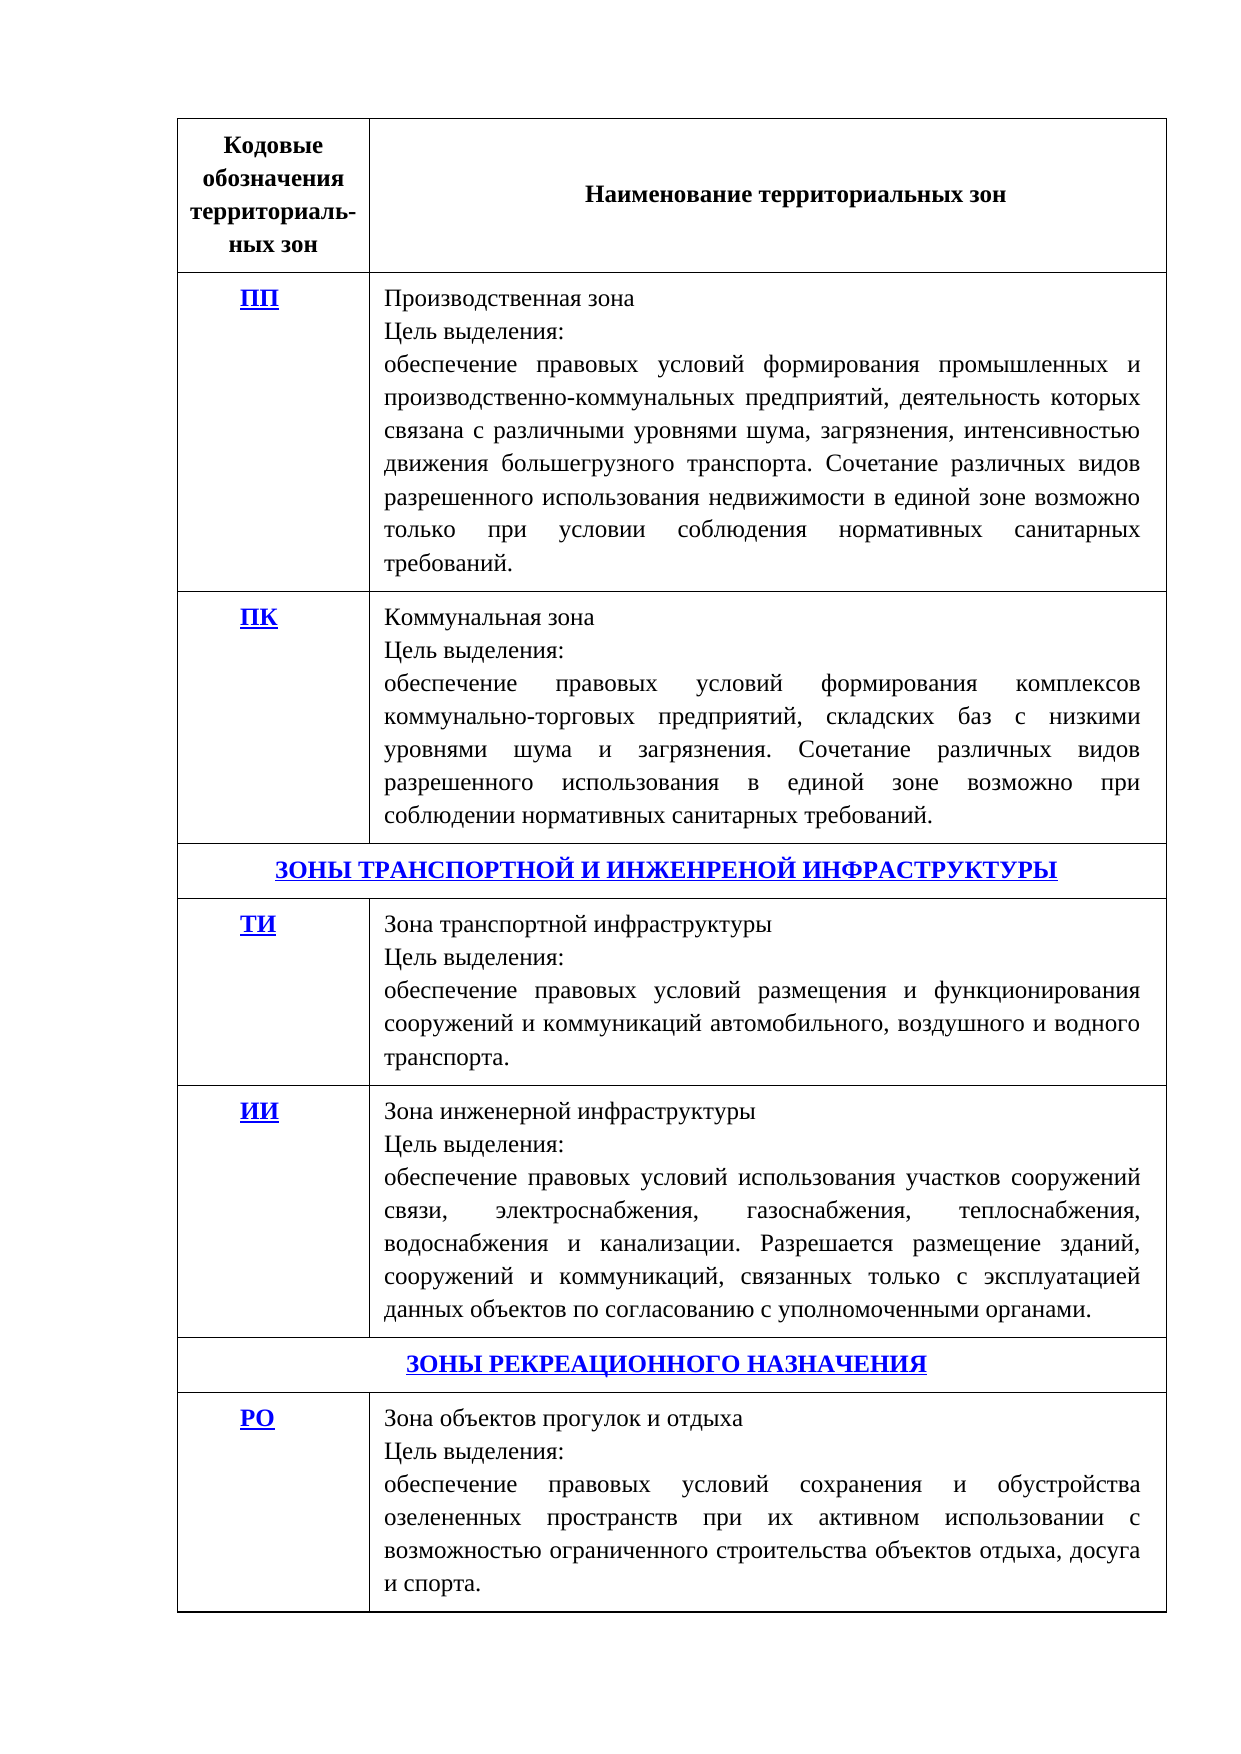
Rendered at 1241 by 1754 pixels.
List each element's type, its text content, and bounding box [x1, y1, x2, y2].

table_cell ИИ [178, 1086, 369, 1337]
table_cell Зона объектов прогулок и отдыха Цель выделения: обеспечение правовых условий сохранения и обустройства озелененных пространств при их активном использовании с возможностью ограниченного строительства объектов отдыха, досуга и спорта. [370, 1393, 1166, 1611]
table_cell Производственная зона Цель выделения: обеспечение правовых условий формирования промышленных и производственно-коммунальных предприятий, деятельность которых связана с различными уровнями шума, загрязнения, интенсивностью движения большегрузного транспорта. Сочетание различных видов разрешенного использования недвижимости в единой зоне возможно только при условии соблюдения нормативных санитарных требований. [370, 273, 1166, 591]
table_cell Зона транспортной инфраструктуры Цель выделения: обеспечение правовых условий размещения и функционирования сооружений и коммуникаций автомобильного, воздушного и водного транспорта. [370, 899, 1166, 1084]
table_header Кодовые обозначения территориаль- ных зон [178, 119, 369, 272]
table_cell ЗОНЫ РЕКРЕАЦИОННОГО НАЗНАЧЕНИЯ [178, 1338, 1166, 1392]
table_header Наименование территориальных зон [370, 119, 1166, 272]
table_cell РО [178, 1393, 369, 1611]
table_cell ПП [178, 273, 369, 591]
table_cell Зона инженерной инфраструктуры Цель выделения: обеспечение правовых условий использования участков сооружений связи, электроснабжения, газоснабжения, теплоснабжения, водоснабжения и канализации. Разрешается размещение зданий, сооружений и коммуникаций, связанных только с эксплуатацией данных объектов по согласованию с уполномоченными органами. [370, 1086, 1166, 1337]
table_cell ЗОНЫ ТРАНСПОРТНОЙ И ИНЖЕНРЕНОЙ ИНФРАСТРУКТУРЫ [178, 844, 1166, 898]
table_cell ТИ [178, 899, 369, 1084]
table_cell Коммунальная зона Цель выделения: обеспечение правовых условий формирования комплексов коммунально-торговых предприятий, складских баз с низкими уровнями шума и загрязнения. Сочетание различных видов разрешенного использования в единой зоне возможно при соблюдении нормативных санитарных требований. [370, 592, 1166, 843]
table_cell ПК [178, 592, 369, 843]
